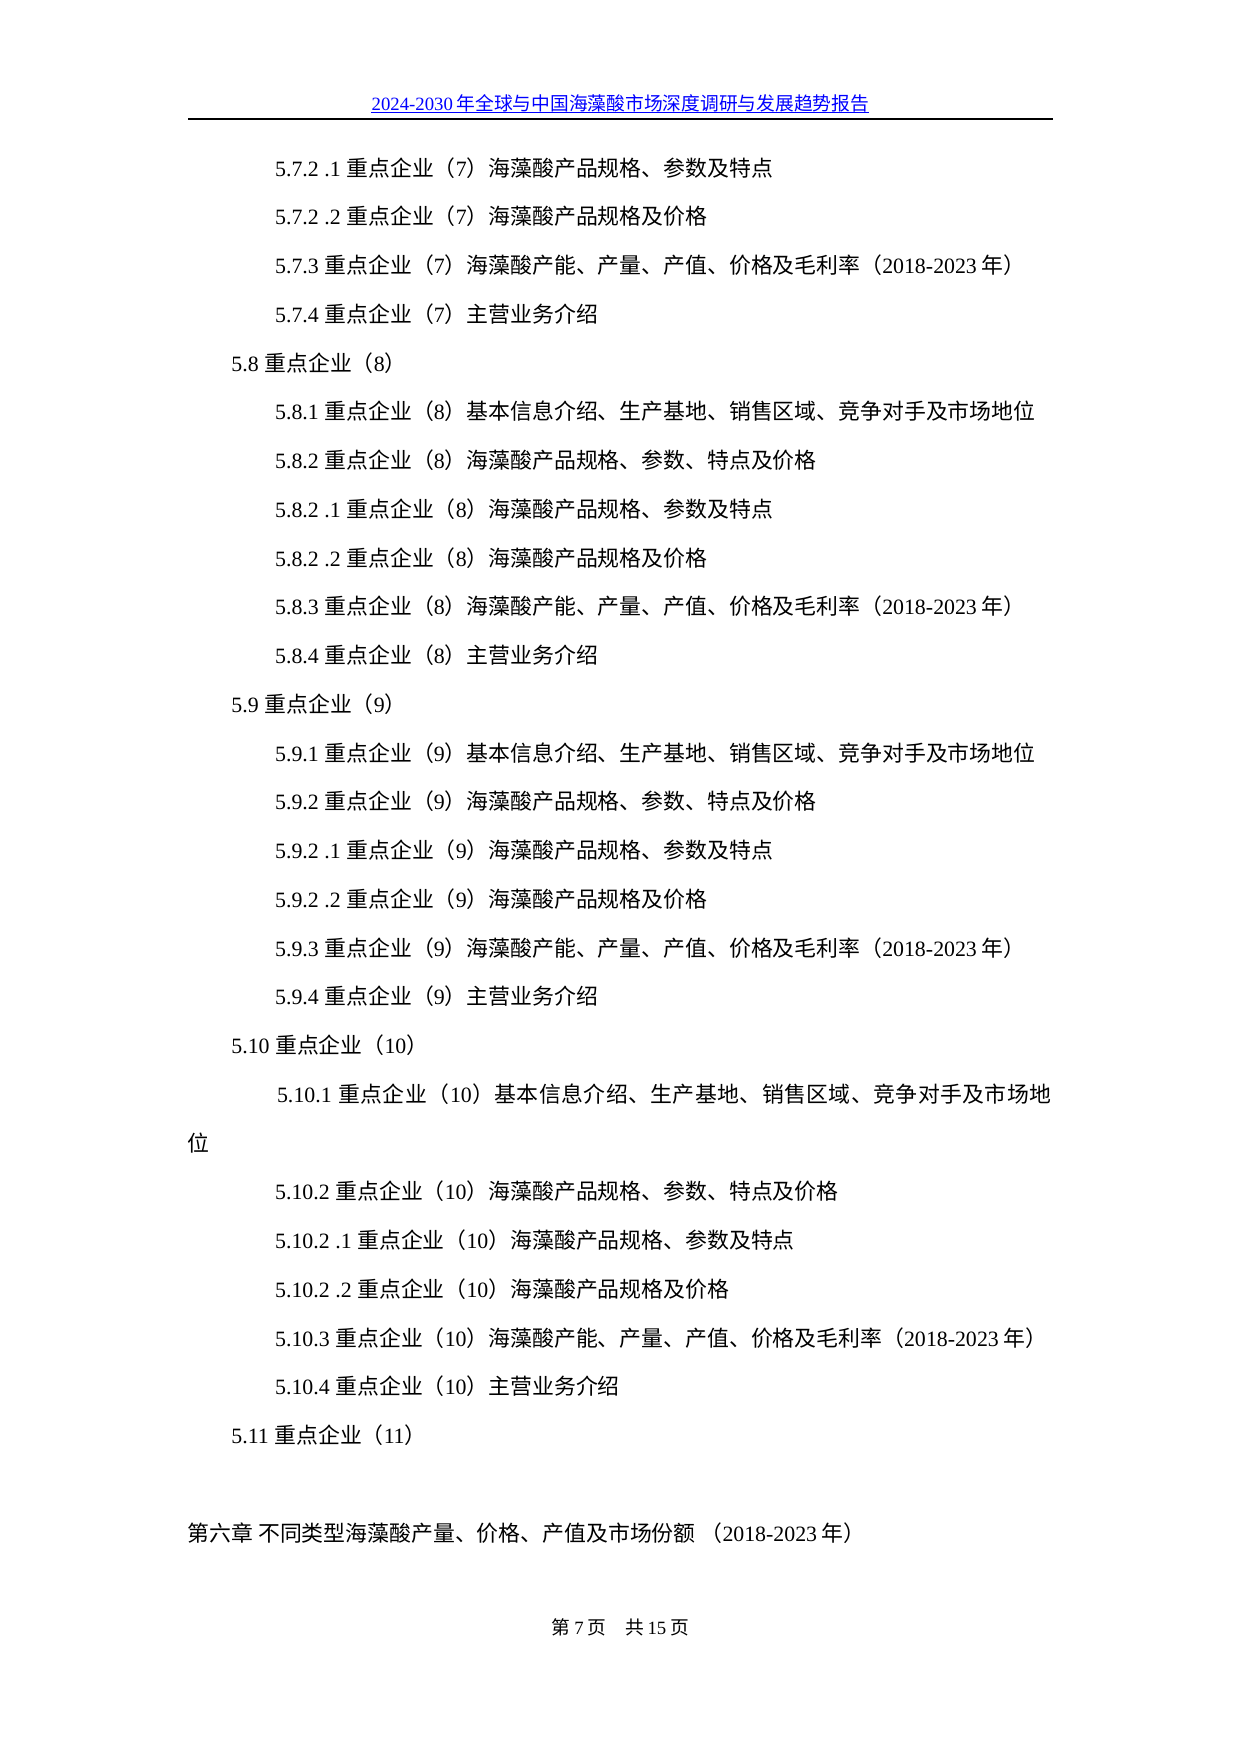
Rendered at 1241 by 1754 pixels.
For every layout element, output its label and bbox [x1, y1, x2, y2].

text [187, 150, 1053, 1548]
